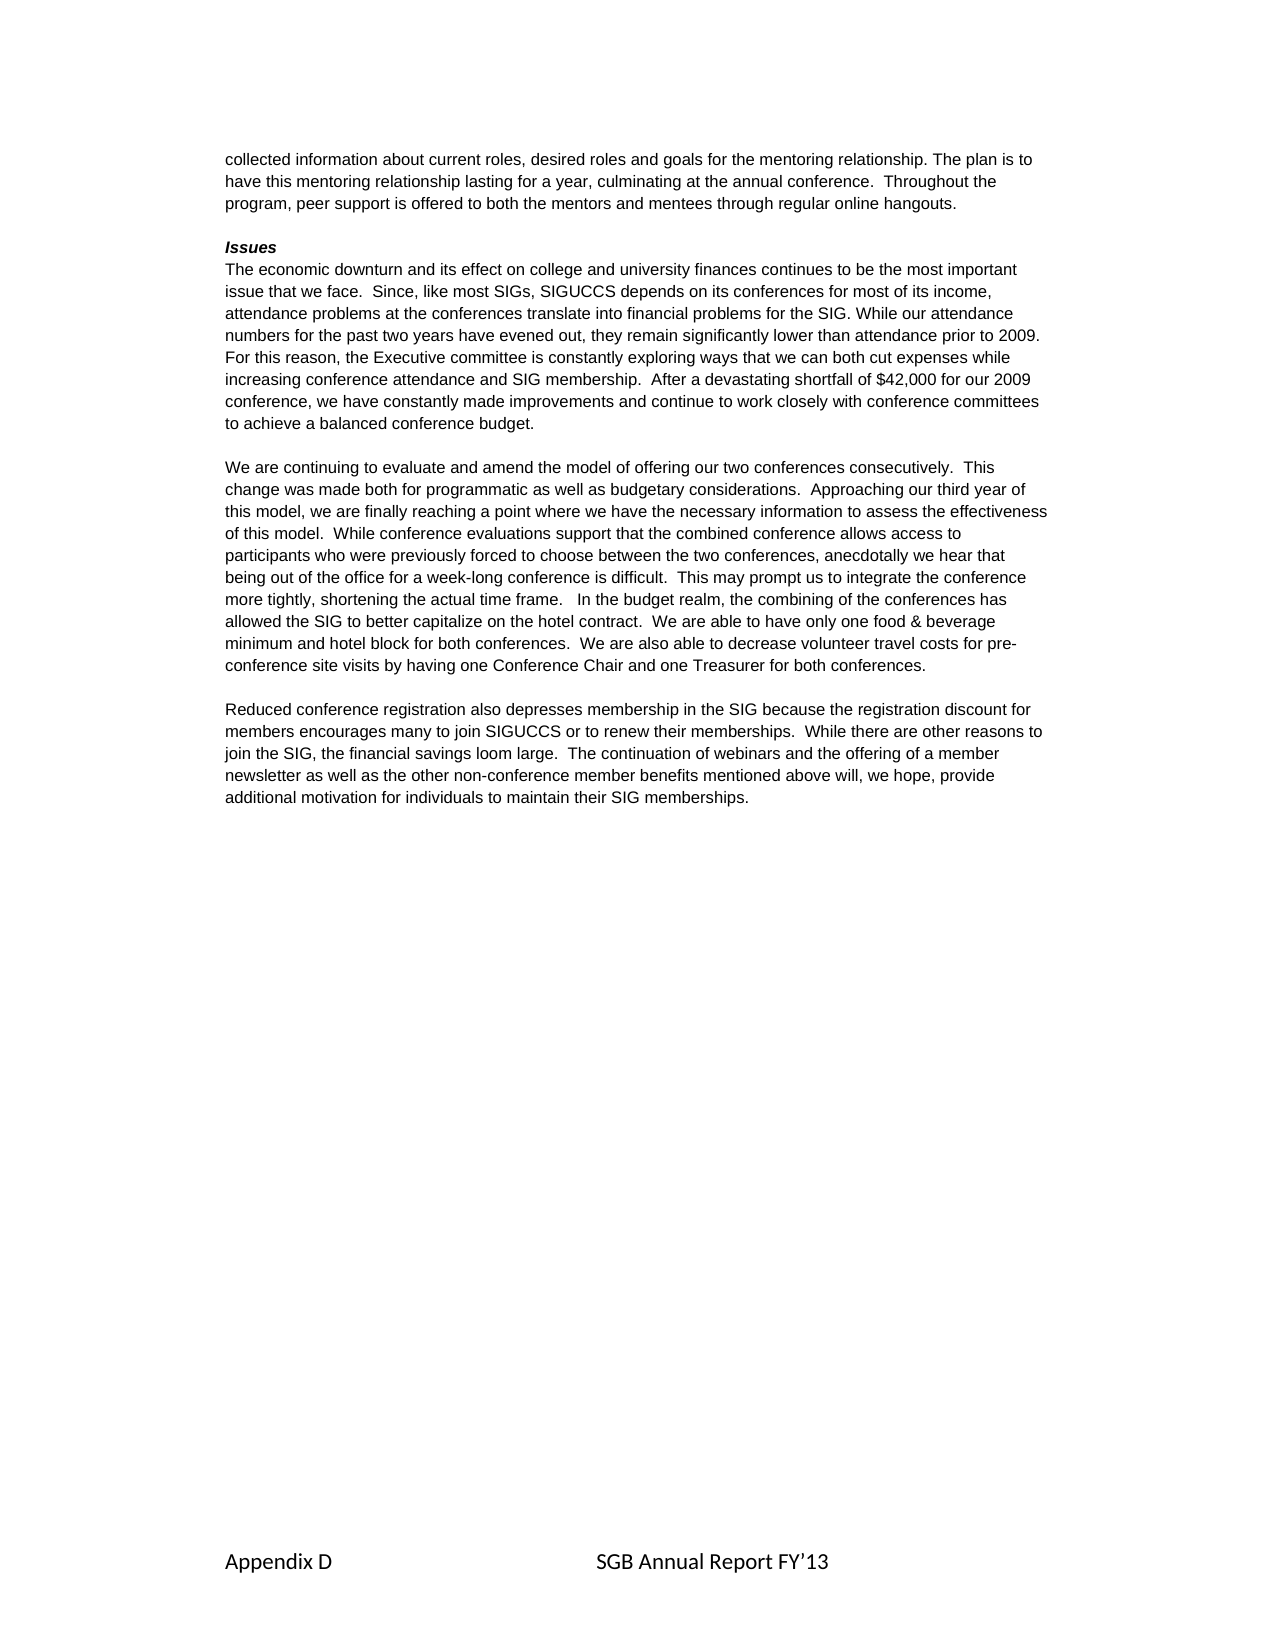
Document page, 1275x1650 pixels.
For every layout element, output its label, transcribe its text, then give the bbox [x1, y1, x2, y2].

text We are continuing to evaluate and amend the model of offering our two conferences consecutively. This change was made both for programmatic as well as budgetary considerations. Approaching our third year of this model, we are finally reaching a point where we have the necessary information to assess the effectiveness of this model. While conference evaluations support that the combined conference allows access to participants who were previously forced to choose between the two conferences, anecdotally we hear that being out of the office for a week-long conference is difficult. This may prompt us to integrate the conference more tightly, shortening the actual time frame. In the budget realm, the combining of the conferences has allowed the SIG to better capitalize on the hotel contract. We are able to have only one food & beverage minimum and hotel block for both conferences. We are also able to decrease volunteer travel costs for pre-conference site visits by having one Conference Chair and one Treasurer for both conferences. [225, 458, 1050, 675]
text Issues [225, 238, 1050, 257]
text Reduced conference registration also depresses membership in the SIG because the registration discount for members encourages many to join SIGUCCS or to renew their memberships. While there are other reasons to join the SIG, the financial savings loom large. The continuation of webinars and the offering of a member newsletter as well as the other non-conference member benefits mentioned above will, we hope, provide additional motivation for individuals to maintain their SIG memberships. [225, 699, 1050, 807]
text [225, 150, 1050, 213]
text The economic downturn and its effect on college and university finances continues to be the most important issue that we face. Since, like most SIGs, SIGUCCS depends on its conferences for most of its income, attendance problems at the conferences translate into financial problems for the SIG. While our attendance numbers for the past two years have evened out, they remain significantly lower than attendance prior to 2009. For this reason, the Executive committee is constantly exploring ways that we can both cut expenses while increasing conference attendance and SIG membership. After a devastating shortfall of $42,000 for our 2009 conference, we have constantly made improvements and continue to work closely with conference committees to achieve a balanced conference budget. [225, 260, 1050, 433]
